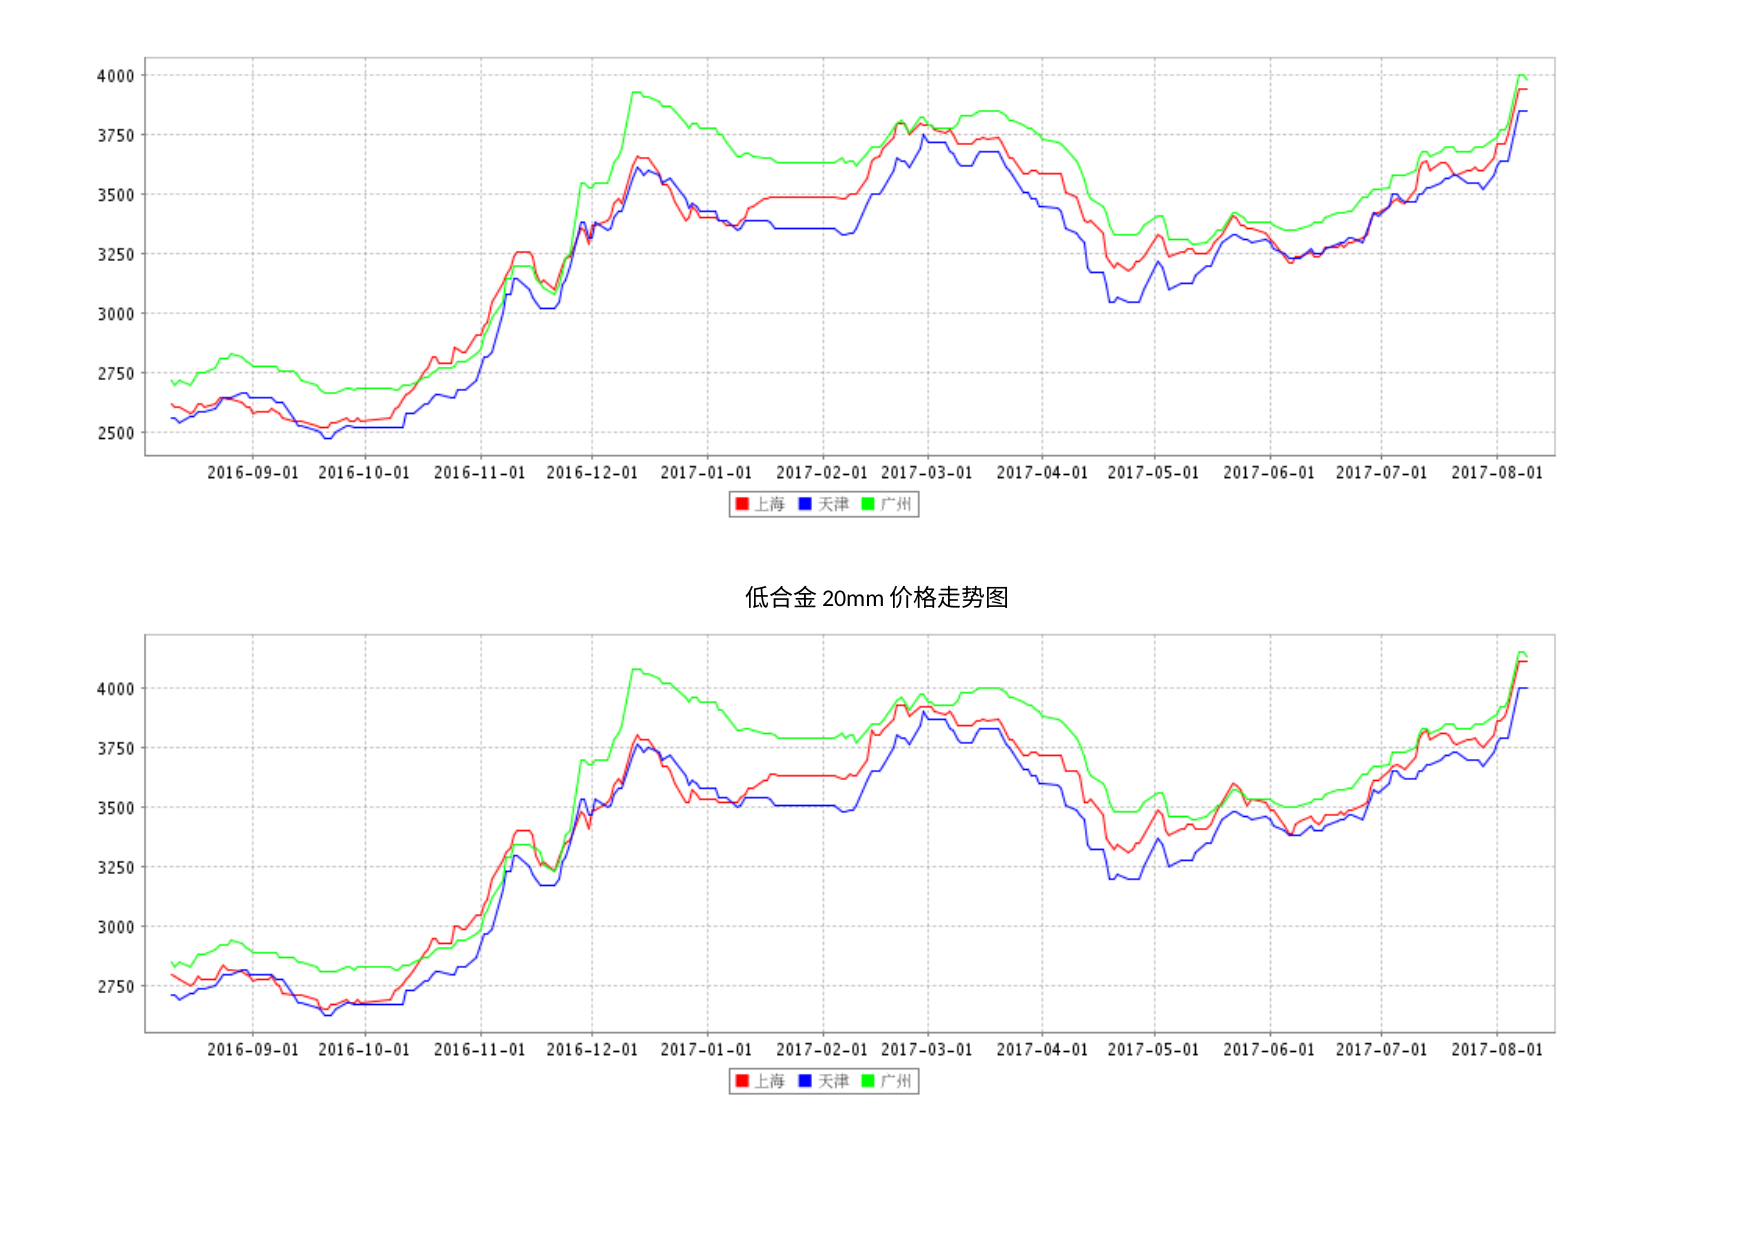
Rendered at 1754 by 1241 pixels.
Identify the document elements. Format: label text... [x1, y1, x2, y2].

picture [82, 51, 1567, 521]
text 低合金20mm价格走势图 [83, 564, 1671, 629]
picture [82, 628, 1567, 1098]
